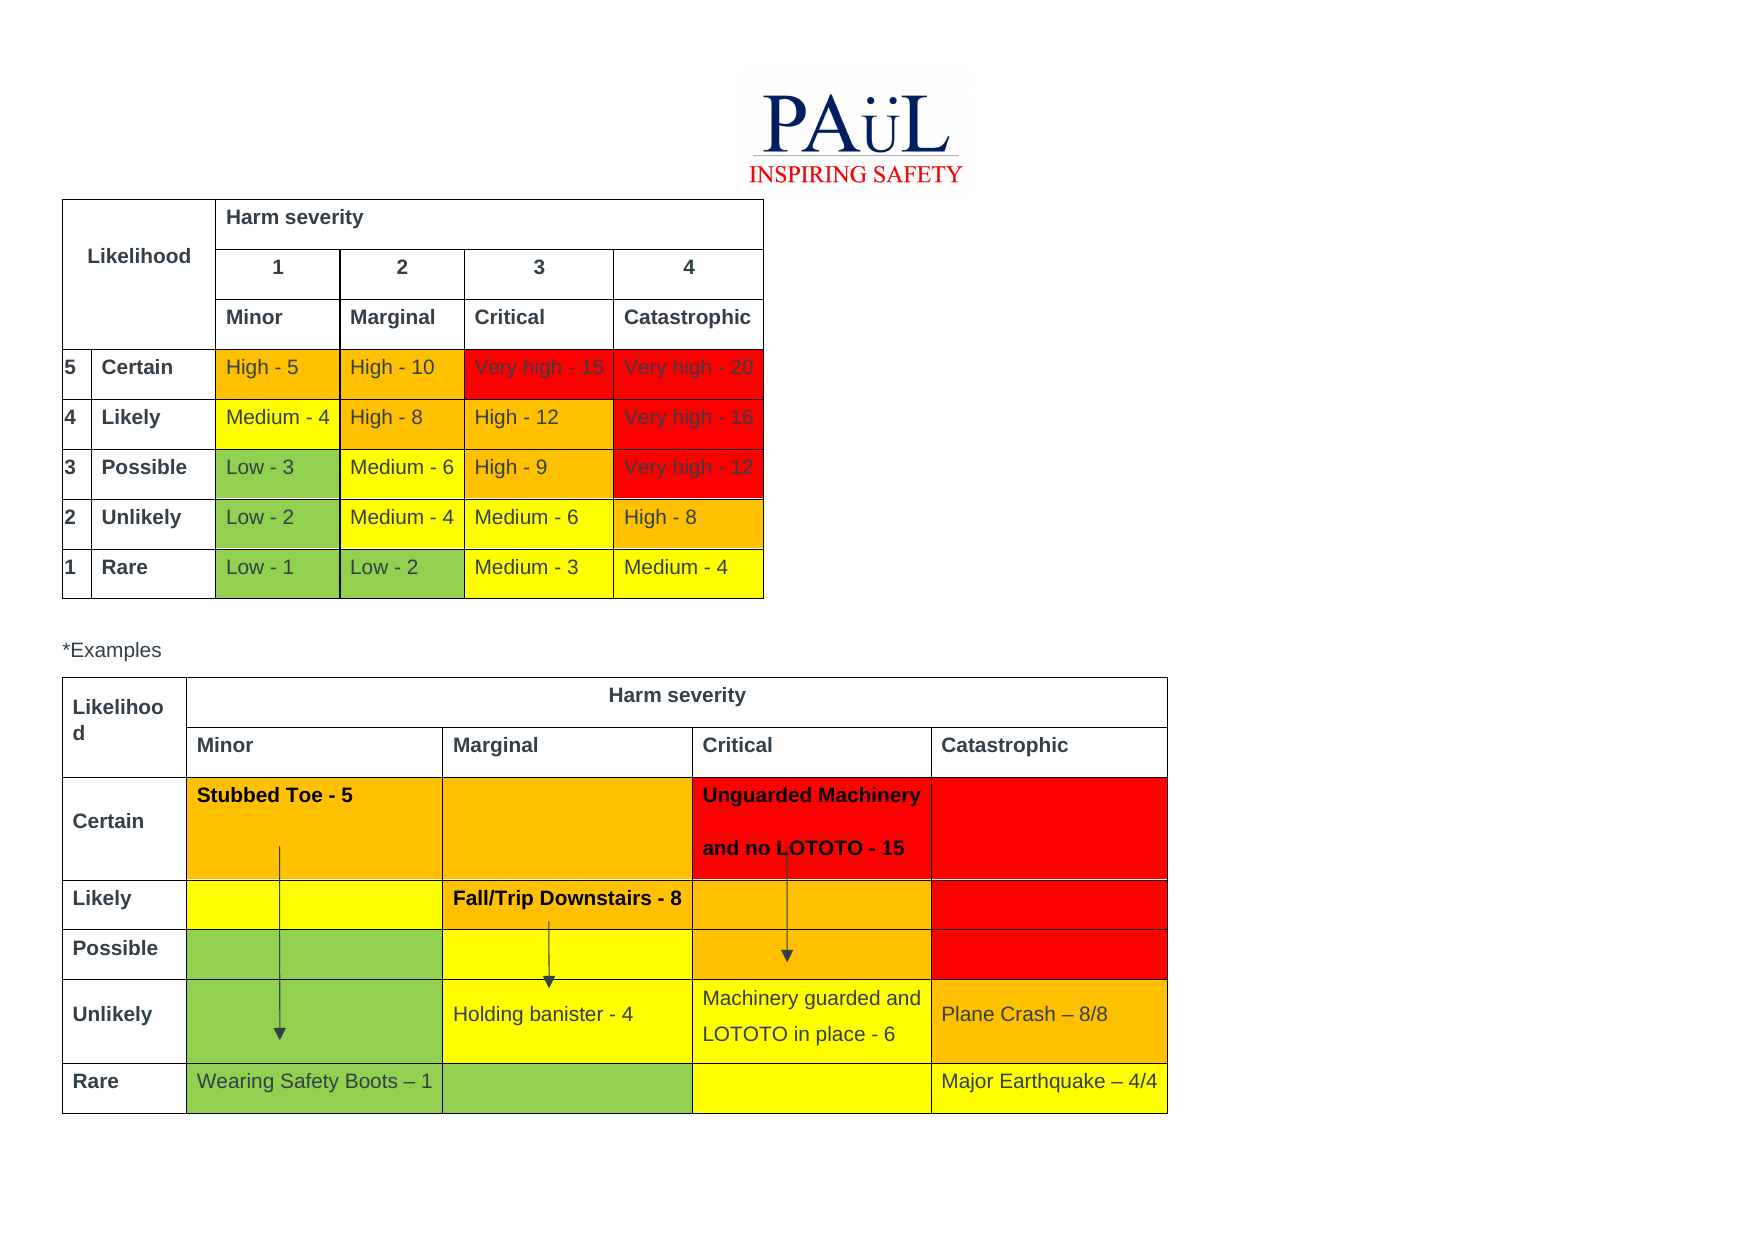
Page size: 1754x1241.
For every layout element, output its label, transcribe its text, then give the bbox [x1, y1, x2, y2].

table_header Harm severity [216, 200, 763, 249]
table_cell 1 [63, 550, 91, 598]
table_cell Medium - 4 [614, 550, 763, 598]
table_header Likelihood [63, 678, 186, 777]
table_cell Wearing Safety Boots – 1 [187, 1064, 442, 1113]
table_cell Likely [92, 400, 215, 449]
table_cell Certain [63, 778, 186, 879]
table_cell [187, 930, 279, 979]
table_cell Possible [63, 930, 186, 979]
table_cell [550, 930, 692, 979]
table_cell Catastrophic [614, 300, 763, 349]
table_cell Machinery guarded and LOTOTO in place - 6 [693, 980, 931, 1063]
table_cell Medium - 4 [341, 500, 464, 548]
table_cell [443, 1064, 692, 1113]
table_cell [281, 930, 442, 979]
table_cell Critical [465, 300, 613, 349]
table_cell Medium - 6 [341, 450, 464, 498]
table_cell 2 [63, 500, 91, 548]
table_cell Low - 3 [216, 450, 339, 498]
table_cell Minor [216, 300, 339, 349]
table_cell [187, 881, 279, 929]
table_cell Stubbed Toe - 5 [187, 778, 442, 879]
table_cell Minor [187, 728, 442, 777]
table_cell [693, 1064, 931, 1113]
table_cell [932, 881, 1167, 929]
table_cell High - 12 [465, 400, 613, 449]
picture [742, 70, 971, 200]
table_cell 4 [63, 400, 91, 449]
table_cell [693, 930, 931, 979]
table_header Harm severity [187, 678, 1167, 727]
table_cell Unlikely [63, 980, 186, 1063]
table_cell Major Earthquake – 4/4 [932, 1064, 1167, 1113]
table_cell High - 8 [614, 500, 763, 548]
table_cell Medium - 6 [465, 500, 613, 548]
table_cell Low - 1 [216, 550, 339, 598]
table_cell 3 [465, 250, 613, 299]
table_cell Marginal [443, 728, 692, 777]
table_header Likelihood [63, 200, 215, 349]
table_cell Medium - 3 [465, 550, 613, 598]
table_cell [788, 881, 931, 929]
table_cell [932, 778, 1167, 879]
table_cell Possible [92, 450, 215, 498]
table_cell Likely [63, 881, 186, 929]
table_cell Certain [92, 350, 215, 399]
table_cell High - 10 [341, 350, 464, 399]
table_cell Critical [693, 728, 931, 777]
table_cell Very high - 15 [465, 350, 613, 399]
table_cell Very high - 20 [614, 350, 763, 399]
table_cell Rare [92, 550, 215, 598]
table_cell [693, 881, 786, 929]
table_cell Unlikely [92, 500, 215, 548]
table_cell Rare [63, 1064, 186, 1113]
table_cell Unguarded Machinery and no LOTOTO - 15 [693, 778, 931, 879]
table_cell [443, 778, 692, 879]
table_cell 4 [614, 250, 763, 299]
table_cell Low - 2 [341, 550, 464, 598]
table_cell High - 5 [216, 350, 339, 399]
table_cell 2 [341, 250, 464, 299]
table_cell 5 [63, 350, 91, 399]
table_cell Plane Crash – 8/8 [932, 980, 1167, 1063]
table_cell Low - 2 [216, 500, 339, 548]
table_cell [443, 930, 548, 979]
table_cell [281, 881, 442, 929]
table_cell Fall/Trip Downstairs - 8 [443, 881, 692, 929]
table_cell Very high - 12 [614, 450, 763, 498]
table_cell High - 9 [465, 450, 613, 498]
table_cell Medium - 4 [216, 400, 339, 449]
table_cell Very high - 16 [614, 400, 763, 449]
table_cell Catastrophic [932, 728, 1167, 777]
table_cell High - 8 [341, 400, 464, 449]
text *Examples [62, 638, 1651, 662]
table_cell Holding banister - 4 [443, 980, 692, 1063]
table_cell [932, 930, 1167, 979]
table_cell Marginal [341, 300, 464, 349]
table_cell 1 [216, 250, 339, 299]
table_cell [187, 980, 442, 1063]
table_cell 3 [63, 450, 91, 498]
